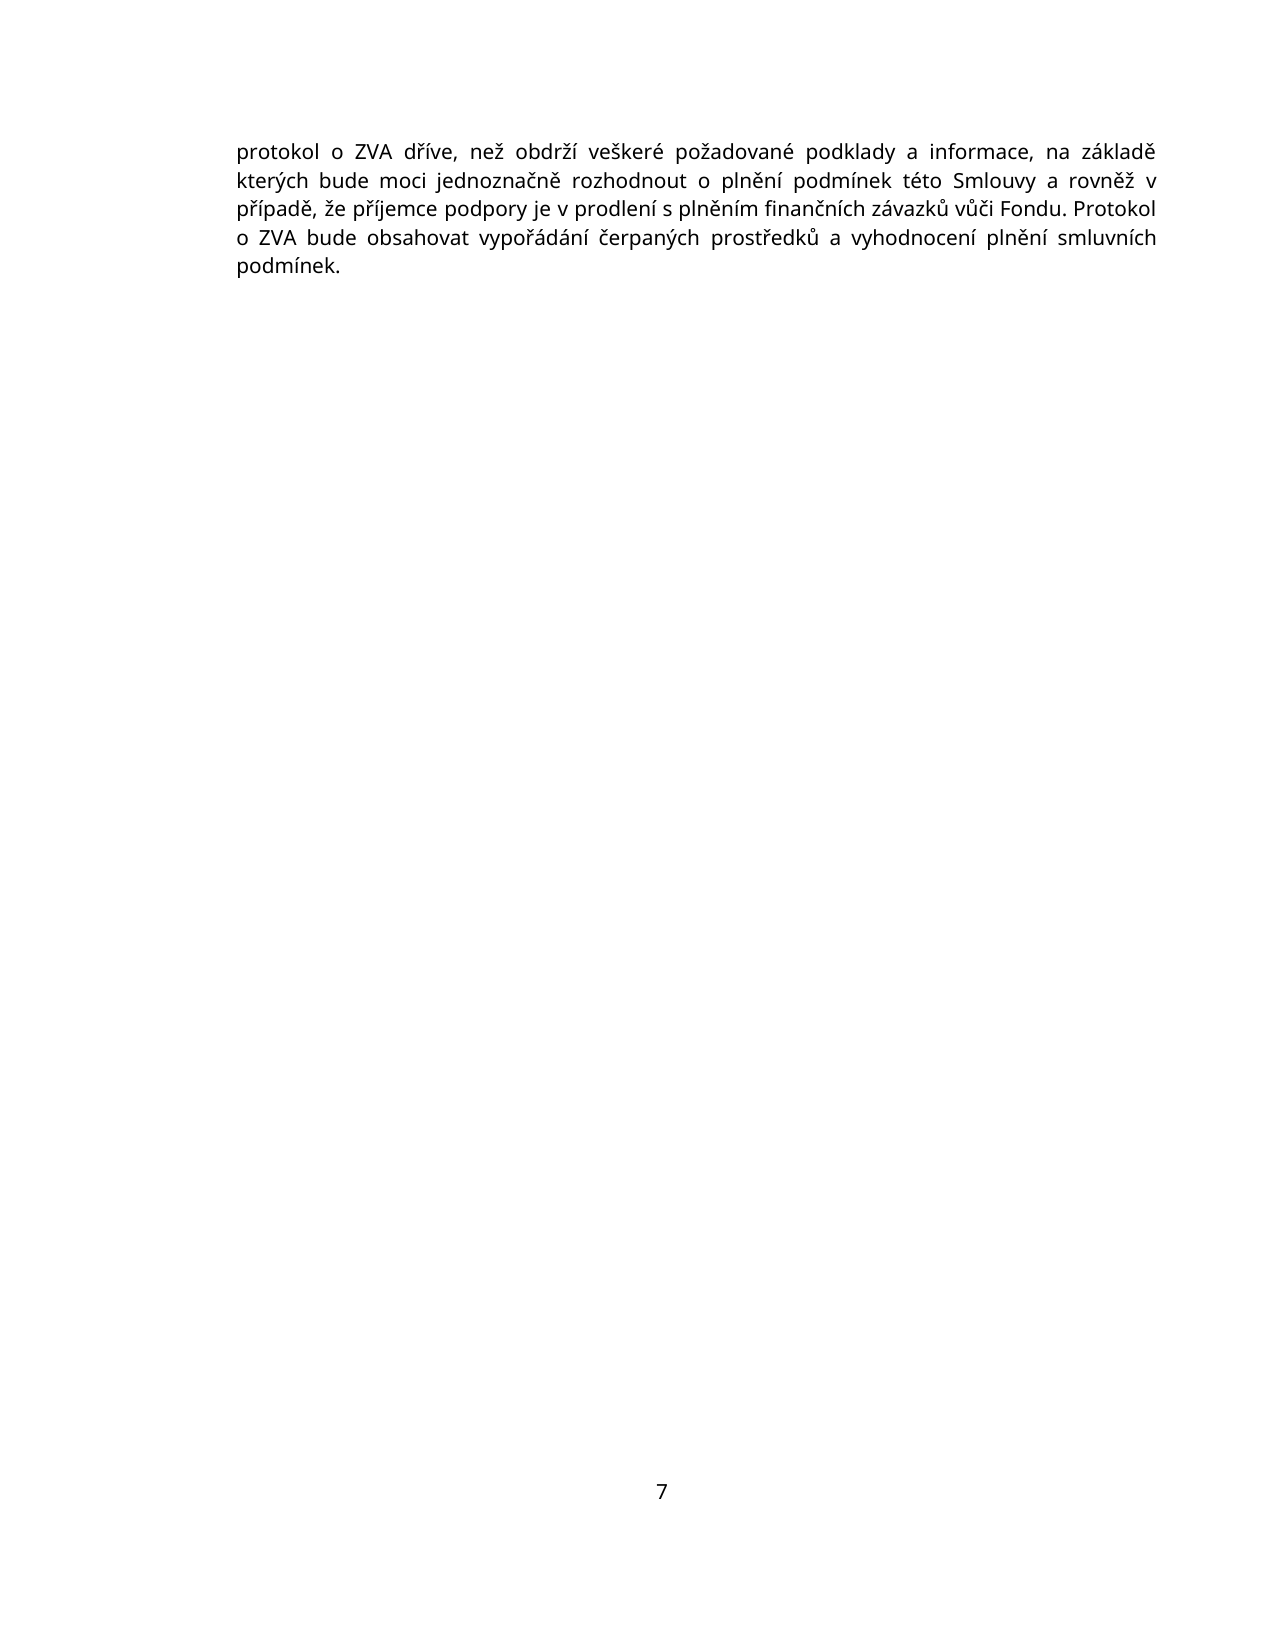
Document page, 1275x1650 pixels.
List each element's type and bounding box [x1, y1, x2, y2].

text [236, 137, 1157, 280]
